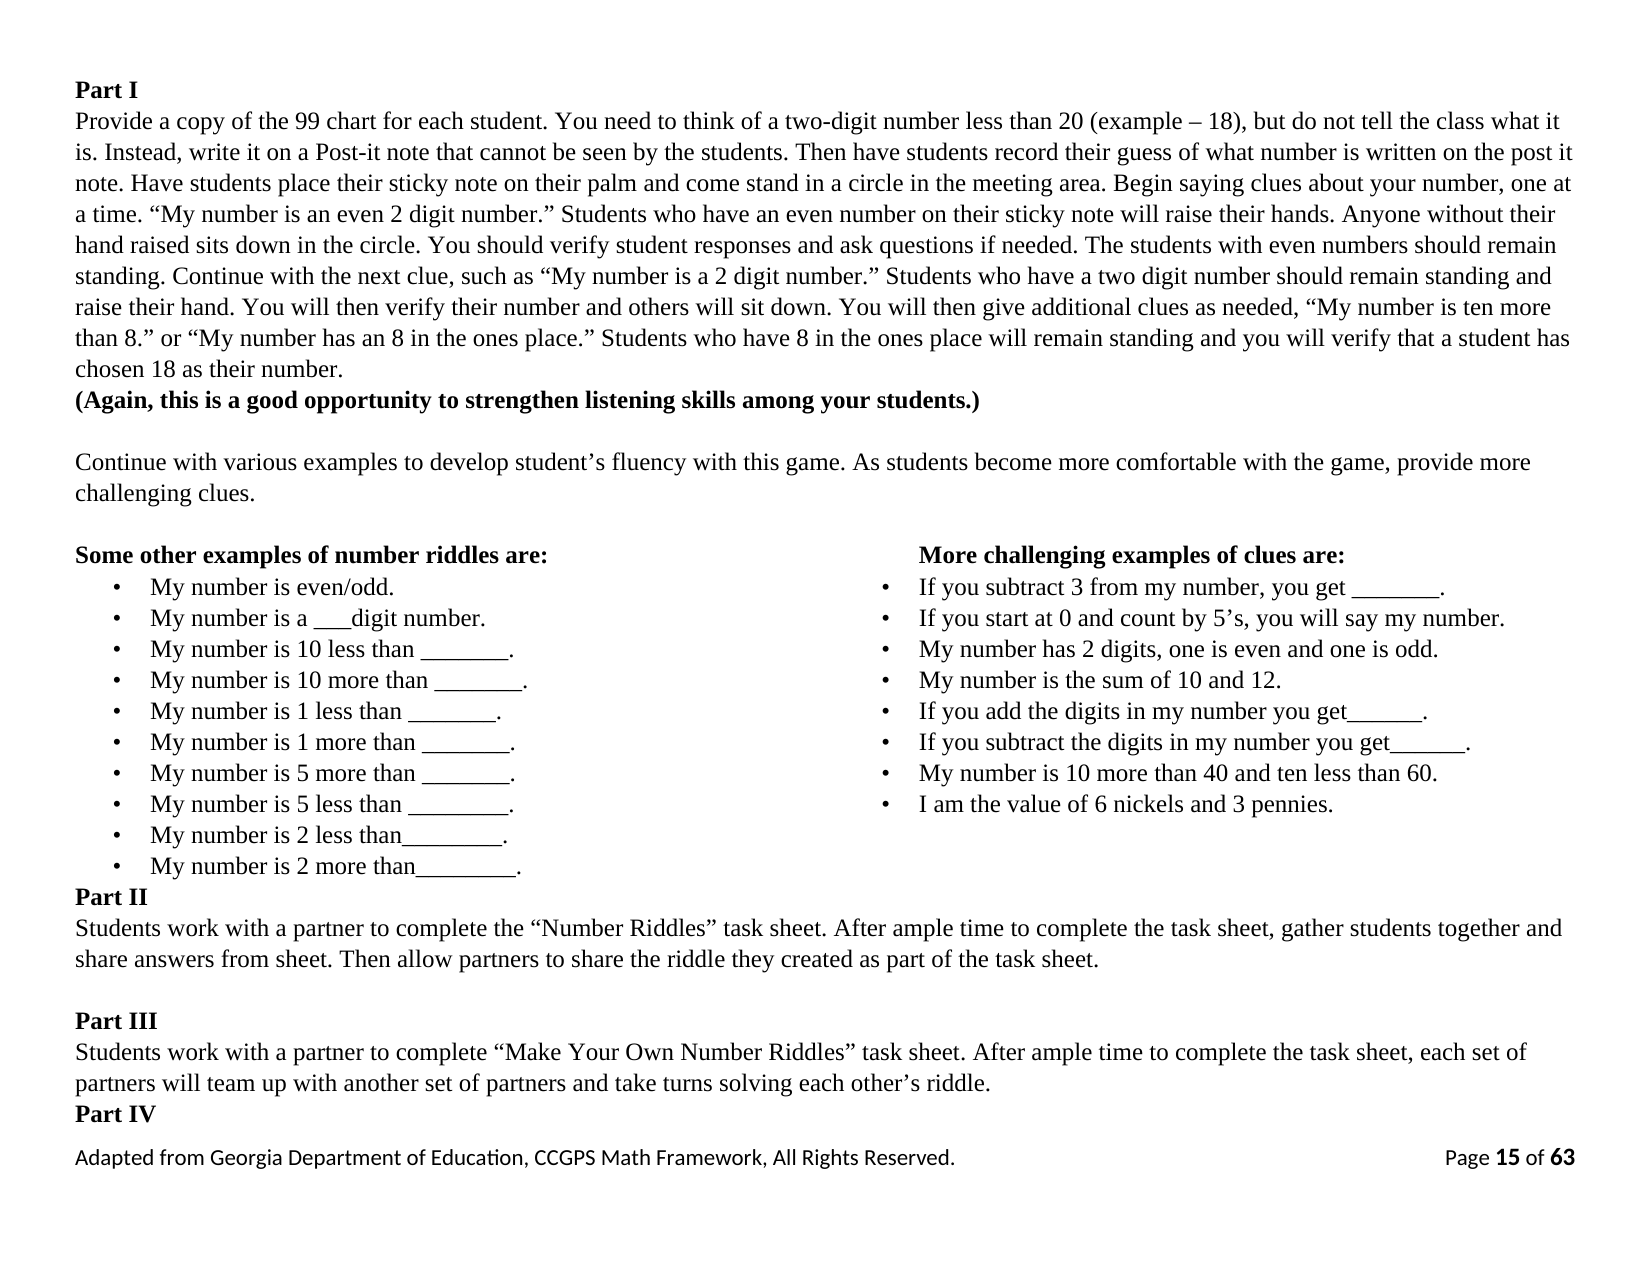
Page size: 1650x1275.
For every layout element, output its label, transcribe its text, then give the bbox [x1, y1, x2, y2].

list If you add the digits in my number you get______. [881, 696, 1575, 724]
text Continue with various examples to develop student’s fluency with this game. As students become more comfortable with the game, provide more challenging clues. [75, 447, 1575, 507]
text Part IV [75, 1099, 1575, 1128]
list My number is 10 less than _______. [112, 634, 806, 662]
list My number is 2 more than________. [112, 851, 806, 880]
list My number is 1 less than _______. [112, 696, 806, 724]
list More challenging examples of clues are: [919, 541, 1575, 569]
list My number is a ___digit number. [112, 603, 806, 631]
text Students work with a partner to complete “Make Your Own Number Riddles” task sheet. After ample time to complete the task sheet, each set of partners will team up with another set of partners and take turns solving each other’s riddle. [75, 1037, 1575, 1097]
text Students work with a partner to complete the “Number Riddles” task sheet. After ample time to complete the task sheet, gather students together and share answers from sheet. Then allow partners to share the riddle they created as part of the task sheet. [75, 913, 1575, 973]
list My number is 1 more than _______. [112, 727, 806, 756]
text Part I [75, 75, 1575, 104]
text Provide a copy of the 99 chart for each student. You need to think of a two-digit number less than 20 (example – 18), but do not tell the class what it is. Instead, write it on a Post-it note that cannot be seen by the students. Then have students record their guess of what number is written on the post it note. Have students place their sticky note on their palm and come stand in a circle in the meeting area. Begin saying clues about your number, one at a time. “My number is an even 2 digit number.” Students who have an even number on their sticky note will raise their hands. Anyone without their hand raised sits down in the circle. You should verify student responses and ask questions if needed. The students with even numbers should remain standing. Continue with the next clue, such as “My number is a 2 digit number.” Students who have a two digit number should remain standing and raise their hand. You will then verify their number and others will sit down. You will then give additional clues as needed, “My number is ten more than 8.” or “My number has an 8 in the ones place.” Students who have 8 in the ones place will remain standing and you will verify that a student has chosen 18 as their number. [75, 106, 1575, 383]
list My number is 2 less than________. [112, 820, 806, 849]
list My number is the sum of 10 and 12. [881, 665, 1575, 693]
list My number has 2 digits, one is even and one is odd. [881, 634, 1575, 662]
list If you start at 0 and count by 5’s, you will say my number. [881, 603, 1575, 631]
text Some other examples of number riddles are: [75, 541, 806, 569]
list If you subtract 3 from my number, you get _______. [881, 572, 1575, 600]
list If you subtract the digits in my number you get______. [881, 727, 1575, 756]
text (Again, this is a good opportunity to strengthen listening skills among your students.) [75, 385, 1575, 414]
list My number is 5 less than ________. [112, 789, 806, 818]
list My number is 10 more than _______. [112, 665, 806, 693]
text Part III [75, 1006, 1575, 1035]
list My number is even/odd. [112, 572, 806, 600]
text Part II [75, 882, 1575, 911]
list I am the value of 6 nickels and 3 pennies. [881, 789, 1575, 818]
list My number is 10 more than 40 and ten less than 60. [881, 758, 1575, 787]
list My number is 5 more than _______. [112, 758, 806, 787]
